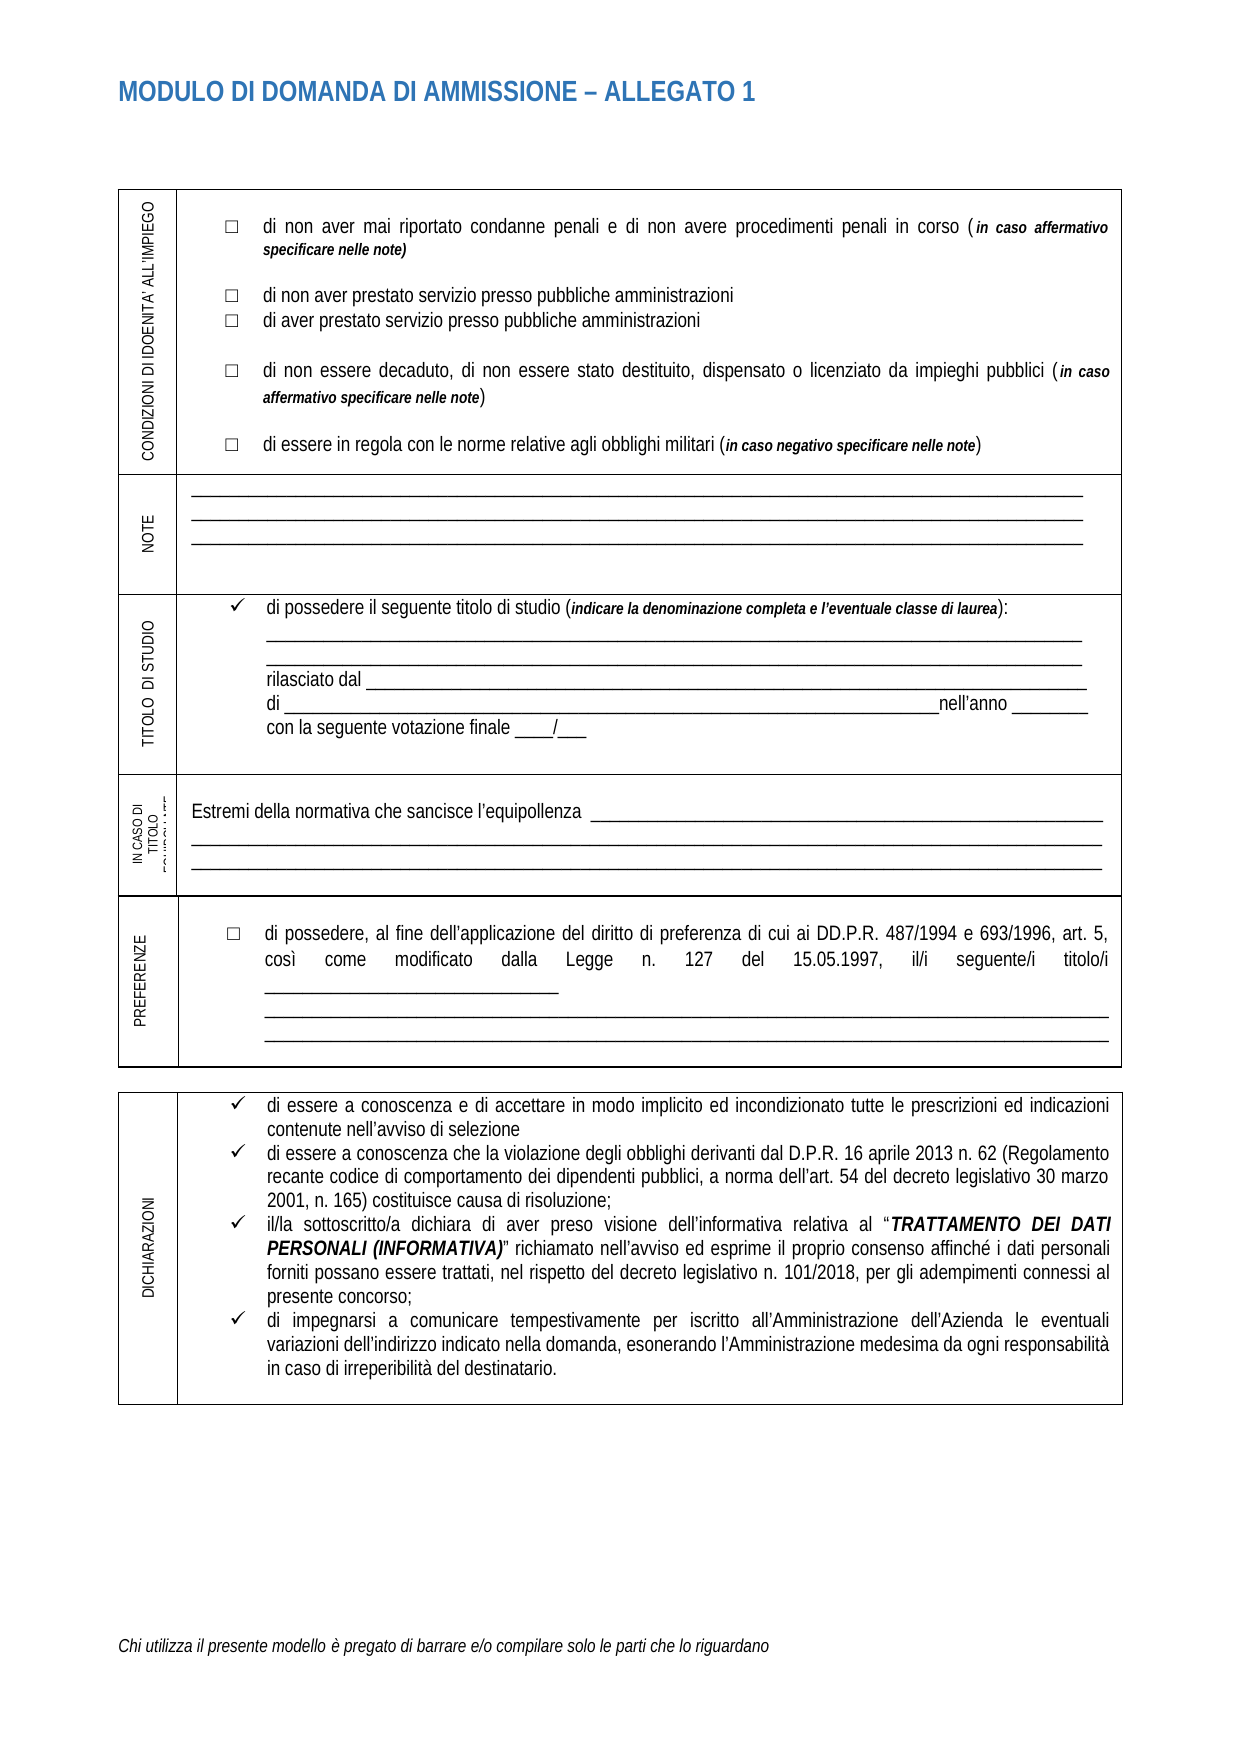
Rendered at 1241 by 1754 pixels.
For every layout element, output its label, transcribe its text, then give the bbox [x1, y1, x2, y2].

table_header CONDIZIONI DI IDOENITA’ ALL’IMPIEGO [119, 190, 176, 473]
table_header PREFERENZE [119, 897, 178, 1066]
table_header di essere a conoscenza e di accettare in modo implicito ed incondizionato tutte le prescrizioni ed indicazioni contenute nell’avviso di selezione di essere a conoscenza che la violazione degli obblighi derivanti dal D.P.R. 16 aprile 2013 n. 62 (Regolamento recante codice di comportamento dei dipendenti pubblici, a norma dell’art. 54 del decreto legislativo 30 marzo 2001, n. 165) costituisce causa di risoluzione; il/la sottoscritto/a dichiara di aver preso visione dell’informativa relativa al “TRATTAMENTO DEI DATI PERSONALI (INFORMATIVA)” richiamato nell’avviso ed esprime il proprio consenso affinché i dati personali forniti possano essere trattati, nel rispetto del decreto legislativo n. 101/2018, per gli adempimenti connessi al presente concorso; di impegnarsi a comunicare tempestivamente per iscritto all’Amministrazione dell’Azienda le eventuali variazioni dell’indirizzo indicato nella domanda, esonerando l’Amministrazione medesima da ogni responsabilità in caso di irreperibilità del destinatario. [178, 1093, 1122, 1404]
table_header di possedere, al fine dell’applicazione del diritto di preferenza di cui ai DD.P.R. 487/1994 e 693/1996, art. 5, così come modificato dalla Legge n. 127 del 15.05.1997, il/i seguente/i titolo/i _______________________________ _________________________________________________________________________________________ _________________________________________________________________________________________ [179, 897, 1121, 1066]
table_cell ______________________________________________________________________________________________ ______________________________________________________________________________________________ ______________________________________________________________________________________________ [177, 475, 1121, 594]
table_cell TITOLO DI STUDIO [119, 595, 176, 774]
table_cell IN CASO DI TITOLO EQUIPOLLNTE [119, 775, 176, 895]
table_header di non aver mai riportato condanne penali e di non avere procedimenti penali in corso (in caso affermativo specificare nelle note) di non aver prestato servizio presso pubbliche amministrazioni di aver prestato servizio presso pubbliche amministrazioni di non essere decaduto, di non essere stato destituito, dispensato o licenziato da impieghi pubblici (in caso affermativo specificare nelle note) di essere in regola con le norme relative agli obblighi militari (in caso negativo specificare nelle note) [177, 190, 1121, 473]
table_cell Estremi della normativa che sancisce l’equipollenza ______________________________________________________ ________________________________________________________________________________________________ ________________________________________________________________________________________________ [177, 775, 1121, 895]
table_cell NOTE [119, 475, 176, 594]
table_header DICHIARAZIONI [119, 1093, 177, 1404]
table_cell di possedere il seguente titolo di studio (indicare la denominazione completa e l’eventuale classe di laurea): ______________________________________________________________________________________ ______________________________________________________________________________________ rilasciato dal ____________________________________________________________________________ di _____________________________________________________________________nell’anno ________ con la seguente votazione finale ____/___ [177, 595, 1121, 774]
